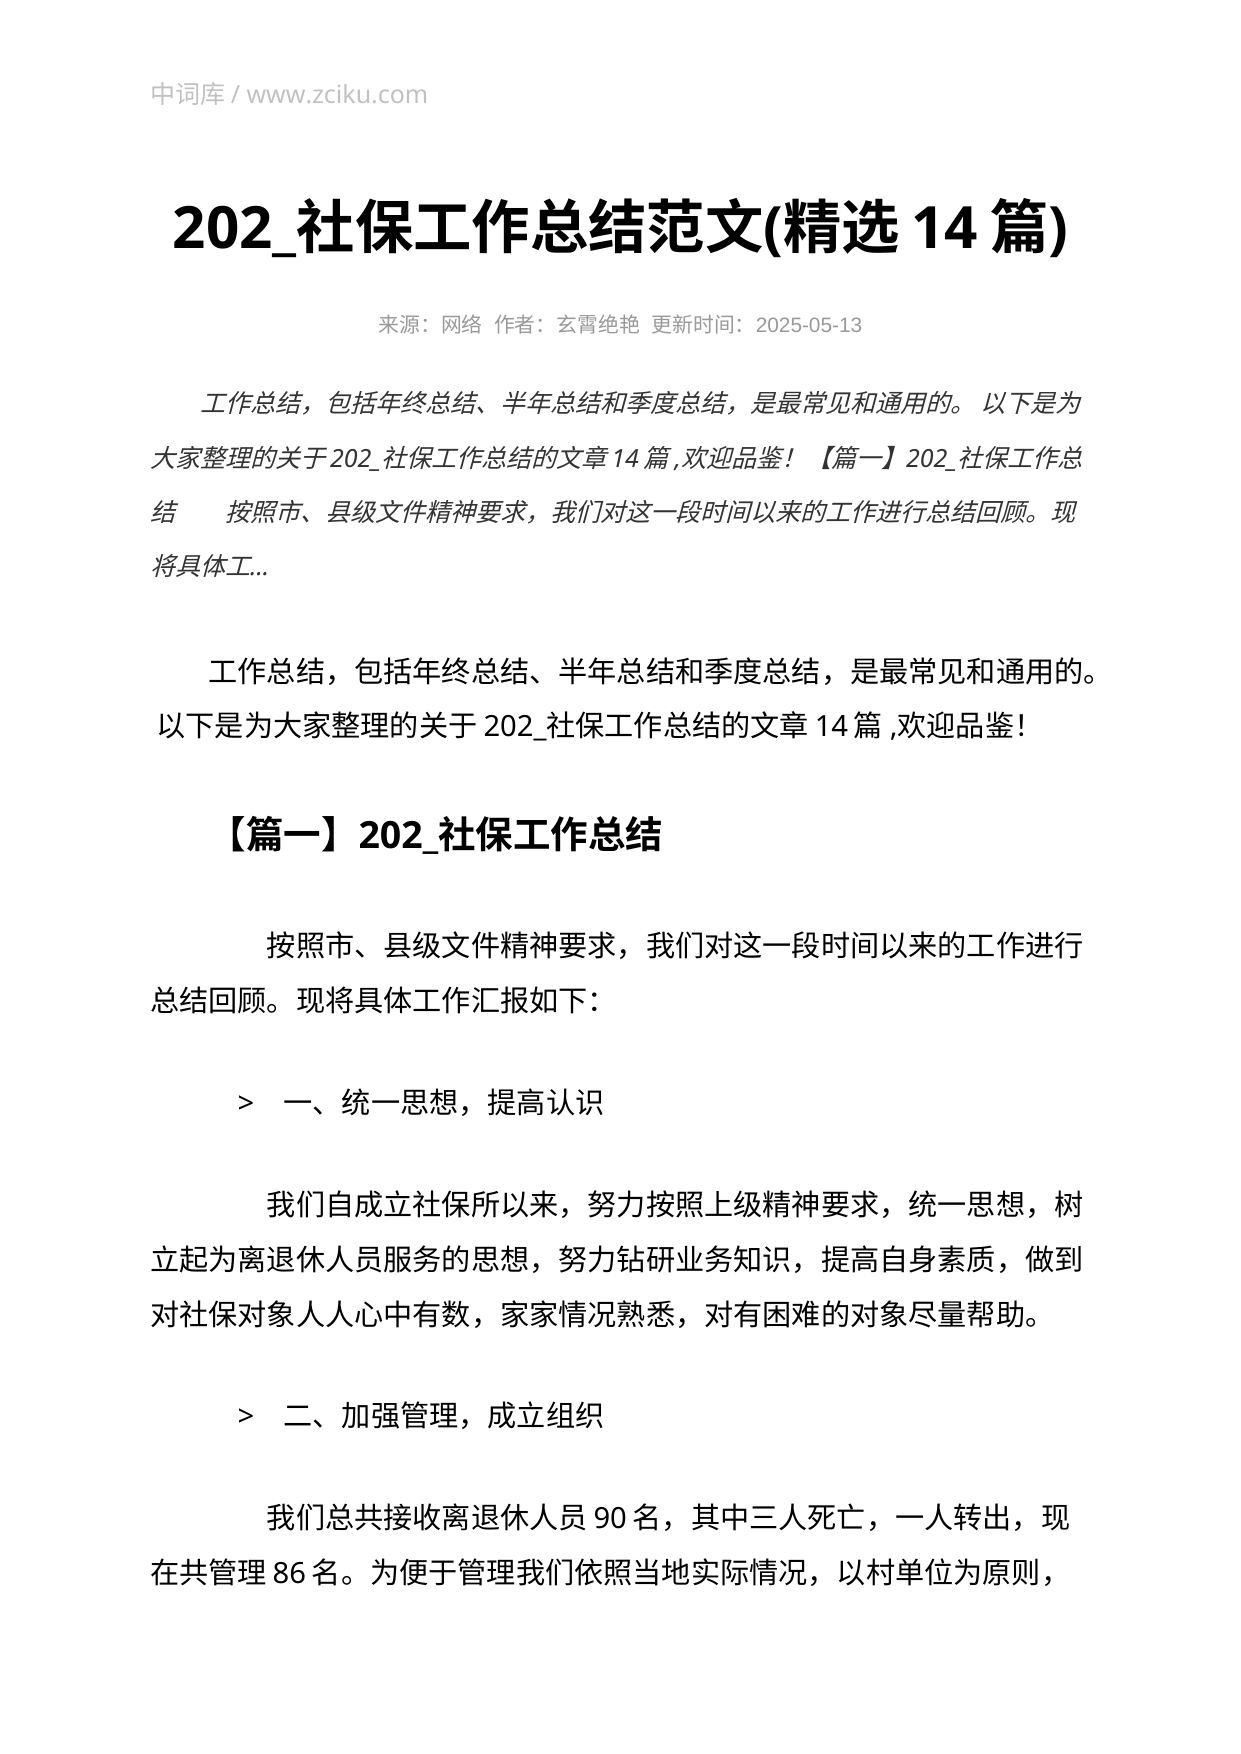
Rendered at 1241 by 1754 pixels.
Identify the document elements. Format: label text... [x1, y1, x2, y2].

subtitle 202_社保工作总结范文(精选14篇) [150, 181, 1090, 266]
text 【篇一】202_社保工作总结 [150, 805, 1090, 859]
text > 二、加强管理，成立组织 [150, 1393, 1090, 1435]
text 我们自成立社保所以来，努力按照上级精神要求，统一思想，树立起为离退休人员服务的思想，努力钻研业务知识，提高自身素质，做到对社保对象人人心中有数，家家情况熟悉，对有困难的对象尽量帮助。 [150, 1181, 1090, 1333]
text 按照市、县级文件精神要求，我们对这一段时间以来的工作进行总结回顾。现将具体工作汇报如下： [150, 923, 1090, 1020]
text > 一、统一思想，提高认识 [150, 1079, 1090, 1122]
text 来源：网络 作者：玄霄绝艳 更新时间：2025-05-13 [150, 313, 1090, 337]
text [150, 1495, 1090, 1592]
text 工作总结，包括年终总结、半年总结和季度总结，是最常见和通用的。 以下是为大家整理的关于202_社保工作总结的文章14篇 ,欢迎品鉴！ [150, 648, 1090, 745]
text 工作总结，包括年终总结、半年总结和季度总结，是最常见和通用的。 以下是为大家整理的关于202_社保工作总结的文章14篇 ,欢迎品鉴！【篇一】202_社保工作总结 按照市、县级文件精神要求，我们对这一段时间以来的工作进行总结回顾。现将具体工... [150, 384, 1090, 583]
